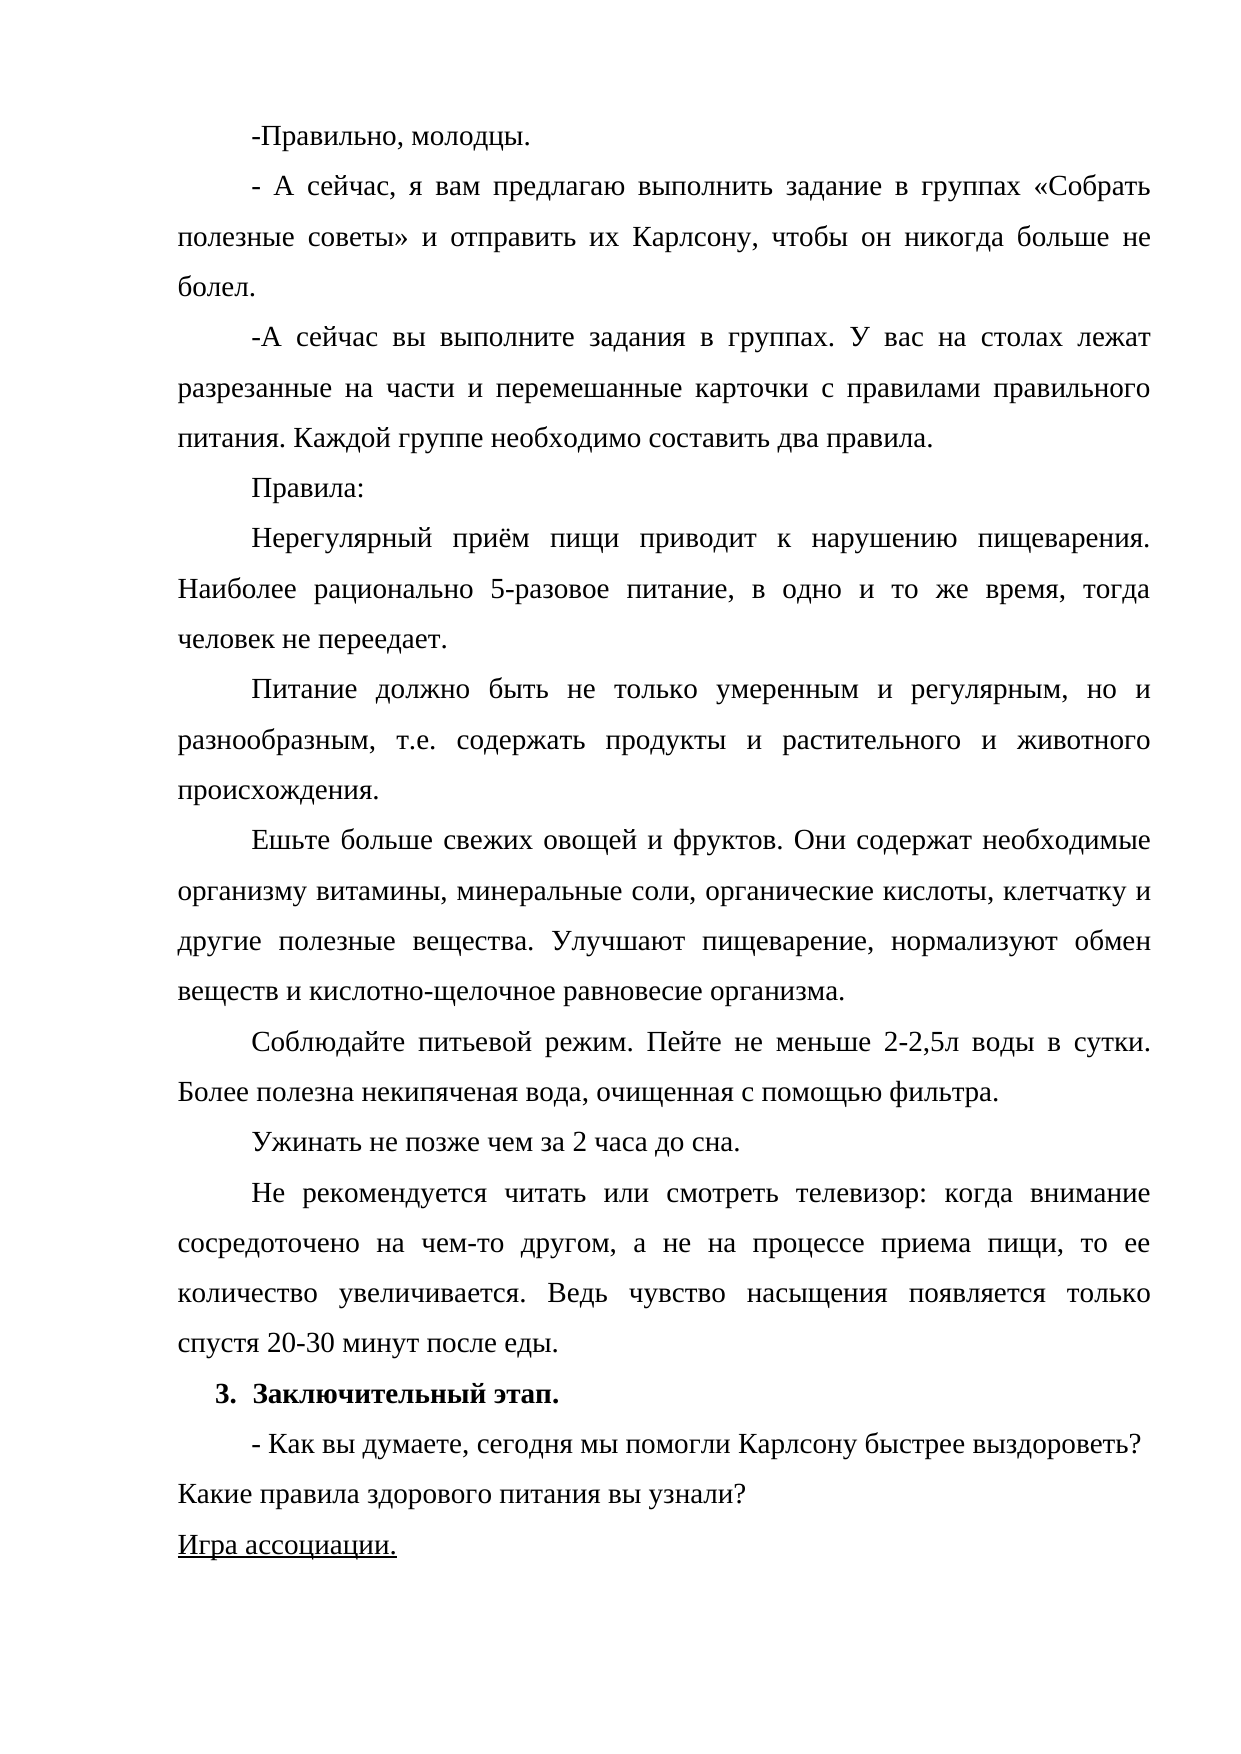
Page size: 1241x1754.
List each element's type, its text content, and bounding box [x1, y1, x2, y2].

text -А сейчас вы выполните задания в группах. У вас на столах лежат разрезанные на части и перемешанные карточки с правилами правильного питания. Каждой группе необходимо составить два правила. [177, 319, 1152, 453]
list Заключительный этап. [215, 1376, 1152, 1409]
text Ужинать не позже чем за 2 часа до сна. [177, 1124, 1152, 1158]
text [177, 1426, 1152, 1560]
text Не рекомендуется читать или смотреть телевизор: когда внимание сосредоточено на чем-то другом, а не на процессе приема пищи, то ее количество увеличивается. Ведь чувство насыщения появляется только спустя 20-30 минут после еды. [177, 1175, 1152, 1359]
text Соблюдайте питьевой режим. Пейте не меньше 2-2,5л воды в сутки. Более полезна некипяченая вода, очищенная с помощью фильтра. [177, 1024, 1152, 1108]
text Нерегулярный приём пищи приводит к нарушению пищеварения. Наиболее рационально 5-разовое питание, в одно и то же время, тогда человек не переедает. [177, 521, 1152, 655]
text - А сейчас, я вам предлагаю выполнить задание в группах «Собрать полезные советы» и отправить их Карлсону, чтобы он никогда больше не болел. [177, 168, 1152, 303]
text Ешьте больше свежих овощей и фруктов. Они содержат необходимые организму витамины, минеральные соли, органические кислоты, клетчатку и другие полезные вещества. Улучшают пищеварение, нормализуют обмен веществ и кислотно-щелочное равновесие организма. [177, 822, 1152, 1007]
text Питание должно быть не только умеренным и регулярным, но и разнообразным, т.е. содержать продукты и растительного и животного происхождения. [177, 672, 1152, 806]
text -Правильно, молодцы. [177, 118, 1152, 152]
text Правила: [177, 470, 1152, 504]
